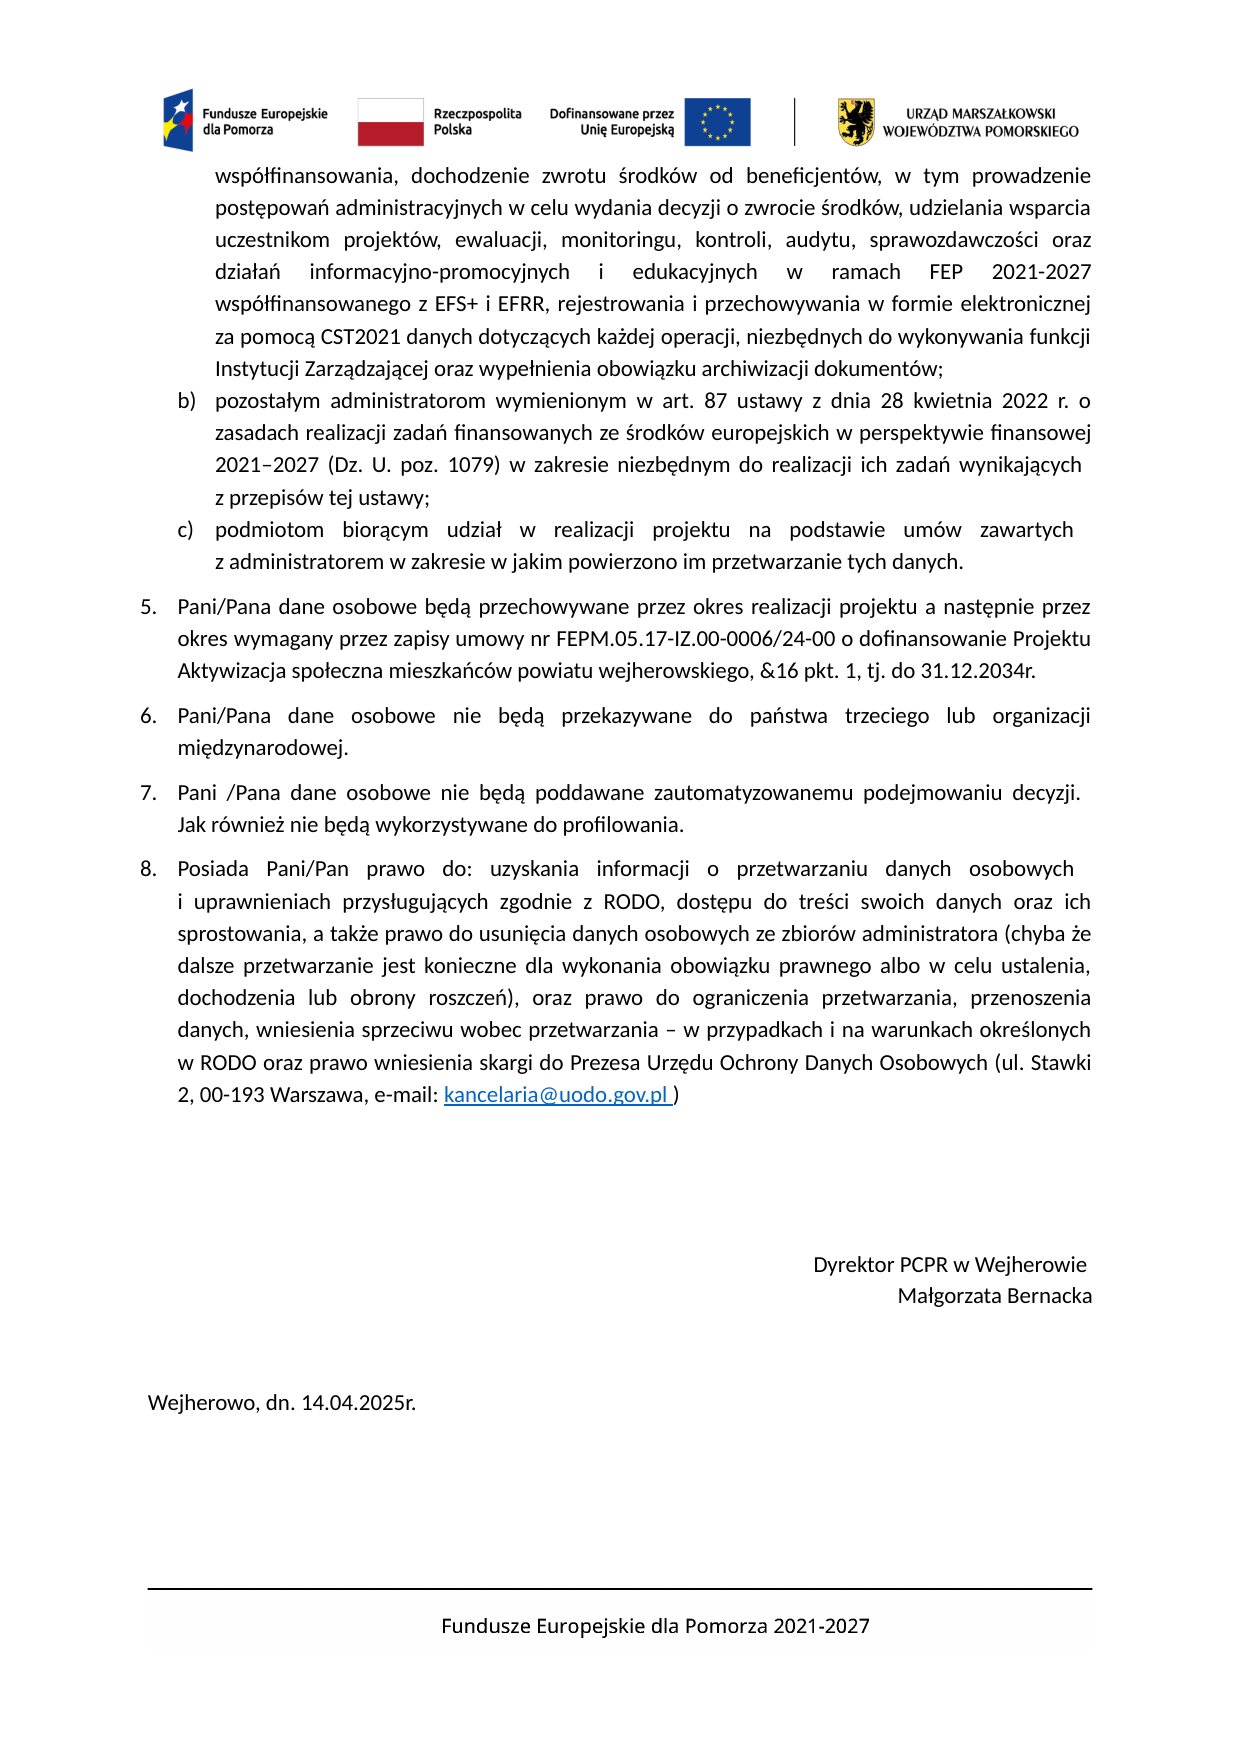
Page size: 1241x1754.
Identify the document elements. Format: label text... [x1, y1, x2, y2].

picture [147, 73, 1093, 161]
text Wejherowo, dn. 14.04.2025r. [148, 1328, 1093, 1416]
list Pani/Pana dane osobowe nie będą przekazywane do państwa trzeciego lub organizacji międzynarodowej. [140, 701, 1093, 761]
picture [147, 1588, 1093, 1653]
list Pani/Pana dane osobowe będą przechowywane przez okres realizacji projektu a następnie przez okres wymagany przez zapisy umowy nr FEPM.05.17-IZ.00-0006/24-00 o dofinansowanie Projektu Aktywizacja społeczna mieszkańców powiatu wejherowskiego, &16 pkt. 1, tj. do 31.12.2034r. [140, 592, 1093, 684]
list podmiotom biorącym udział w realizacji projektu na podstawie umów zawartych z administratorem w zakresie w jakim powierzono im przetwarzanie tych danych. [177, 515, 1093, 575]
list Pani /Pana dane osobowe nie będą poddawane zautomatyzowanemu podejmowaniu decyzji. Jak również nie będą wykorzystywane do profilowania. [140, 778, 1093, 838]
list pozostałym administratorom wymienionym w art. 87 ustawy z dnia 28 kwietnia 2022 r. o zasadach realizacji zadań finansowanych ze środków europejskich w perspektywie finansowej 2021–2027 (Dz. U. poz. 1079) w zakresie niezbędnym do realizacji ich zadań wynikających z przepisów tej ustawy; [177, 386, 1093, 511]
text Dyrektor PCPR w Wejherowie Małgorzata Bernacka [185, 1251, 1093, 1309]
list Posiada Pani/Pan prawo do: uzyskania informacji o przetwarzaniu danych osobowych i uprawnieniach przysługujących zgodnie z RODO, dostępu do treści swoich danych oraz ich sprostowania, a także prawo do usunięcia danych osobowych ze zbiorów administratora (chyba że dalsze przetwarzanie jest konieczne dla wykonania obowiązku prawnego albo w celu ustalenia, dochodzenia lub obrony roszczeń), oraz prawo do ograniczenia przetwarzania, przenoszenia danych, wniesienia sprzeciwu wobec przetwarzania – w przypadkach i na warunkach określonych w RODO oraz prawo wniesienia skargi do Prezesa Urzędu Ochrony Danych Osobowych (ul. Stawki 2, 00-193 Warszawa, e-mail: kancelaria@uodo.gov.pl ) [140, 854, 1093, 1108]
